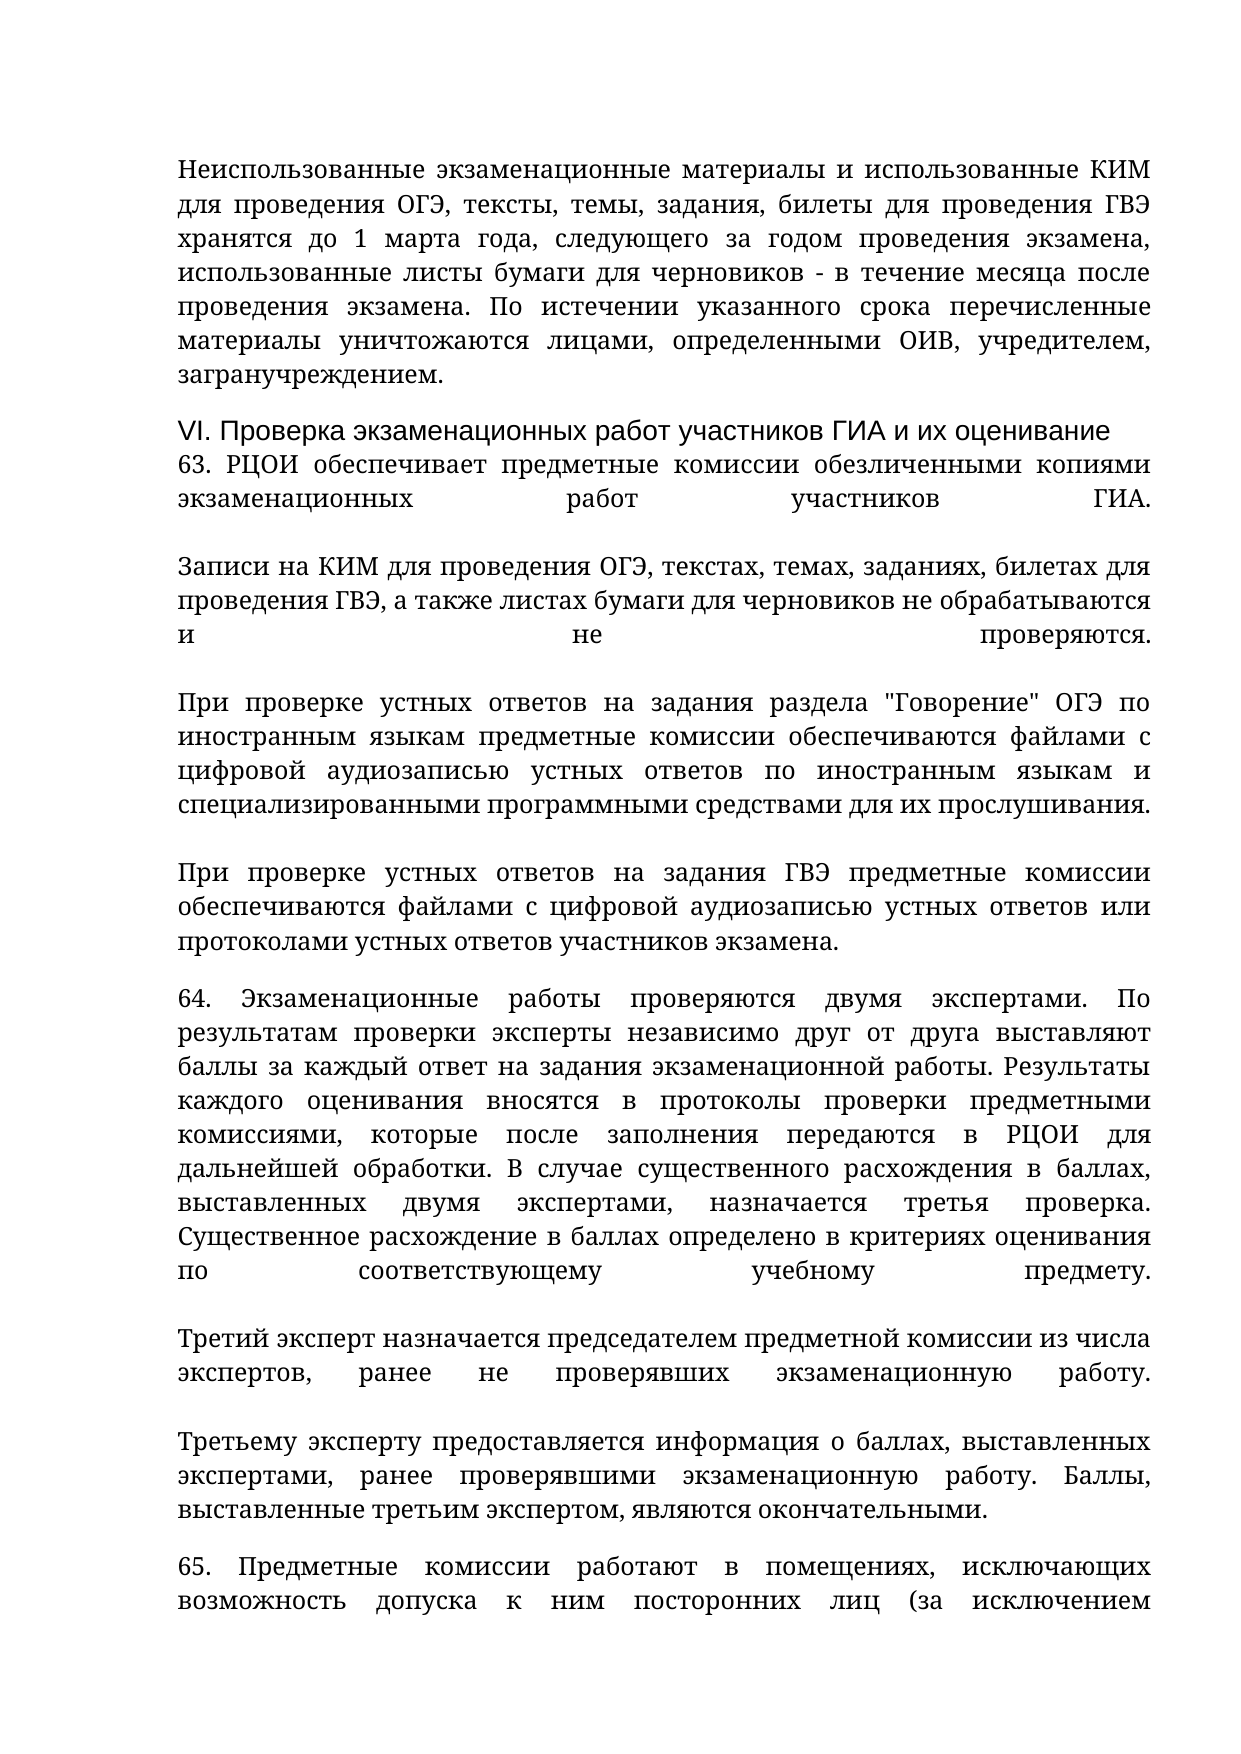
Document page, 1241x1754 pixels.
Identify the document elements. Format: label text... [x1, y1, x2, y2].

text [177, 1549, 1152, 1617]
text 64. Экзаменационные работы проверяются двумя экспертами. По результатам проверки эксперты независимо друг от друга выставляют баллы за каждый ответ на задания экзаменационной работы. Результаты каждого оценивания вносятся в протоколы проверки предметными комиссиями, которые после заполнения передаются в РЦОИ для дальнейшей обработки. В случае существенного расхождения в баллах, выставленных двумя экспертами, назначается третья проверка. Существенное расхождение в баллах определено в критериях оценивания по соответствующему учебному предмету. Третий эксперт назначается председателем предметной комиссии из числа экспертов, ранее не проверявших экзаменационную работу. Третьему эксперту предоставляется информация о баллах, выставленных экспертами, ранее проверявшими экзаменационную работу. Баллы, выставленные третьим экспертом, являются окончательными. [177, 980, 1152, 1525]
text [177, 118, 1152, 391]
text VI. Проверка экзаменационных работ участников ГИА и их оценивание [177, 414, 1152, 446]
text 63. РЦОИ обеспечивает предметные комиссии обезличенными копиями экзаменационных работ участников ГИА. Записи на КИМ для проведения ОГЭ, текстах, темах, заданиях, билетах для проведения ГВЭ, а также листах бумаги для черновиков не обрабатываются и не проверяются. При проверке устных ответов на задания раздела "Говорение" ОГЭ по иностранным языкам предметные комиссии обеспечиваются файлами с цифровой аудиозаписью устных ответов по иностранным языкам и специализированными программными средствами для их прослушивания. При проверке устных ответов на задания ГВЭ предметные комиссии обеспечиваются файлами с цифровой аудиозаписью устных ответов или протоколами устных ответов участников экзамена. [177, 446, 1152, 957]
